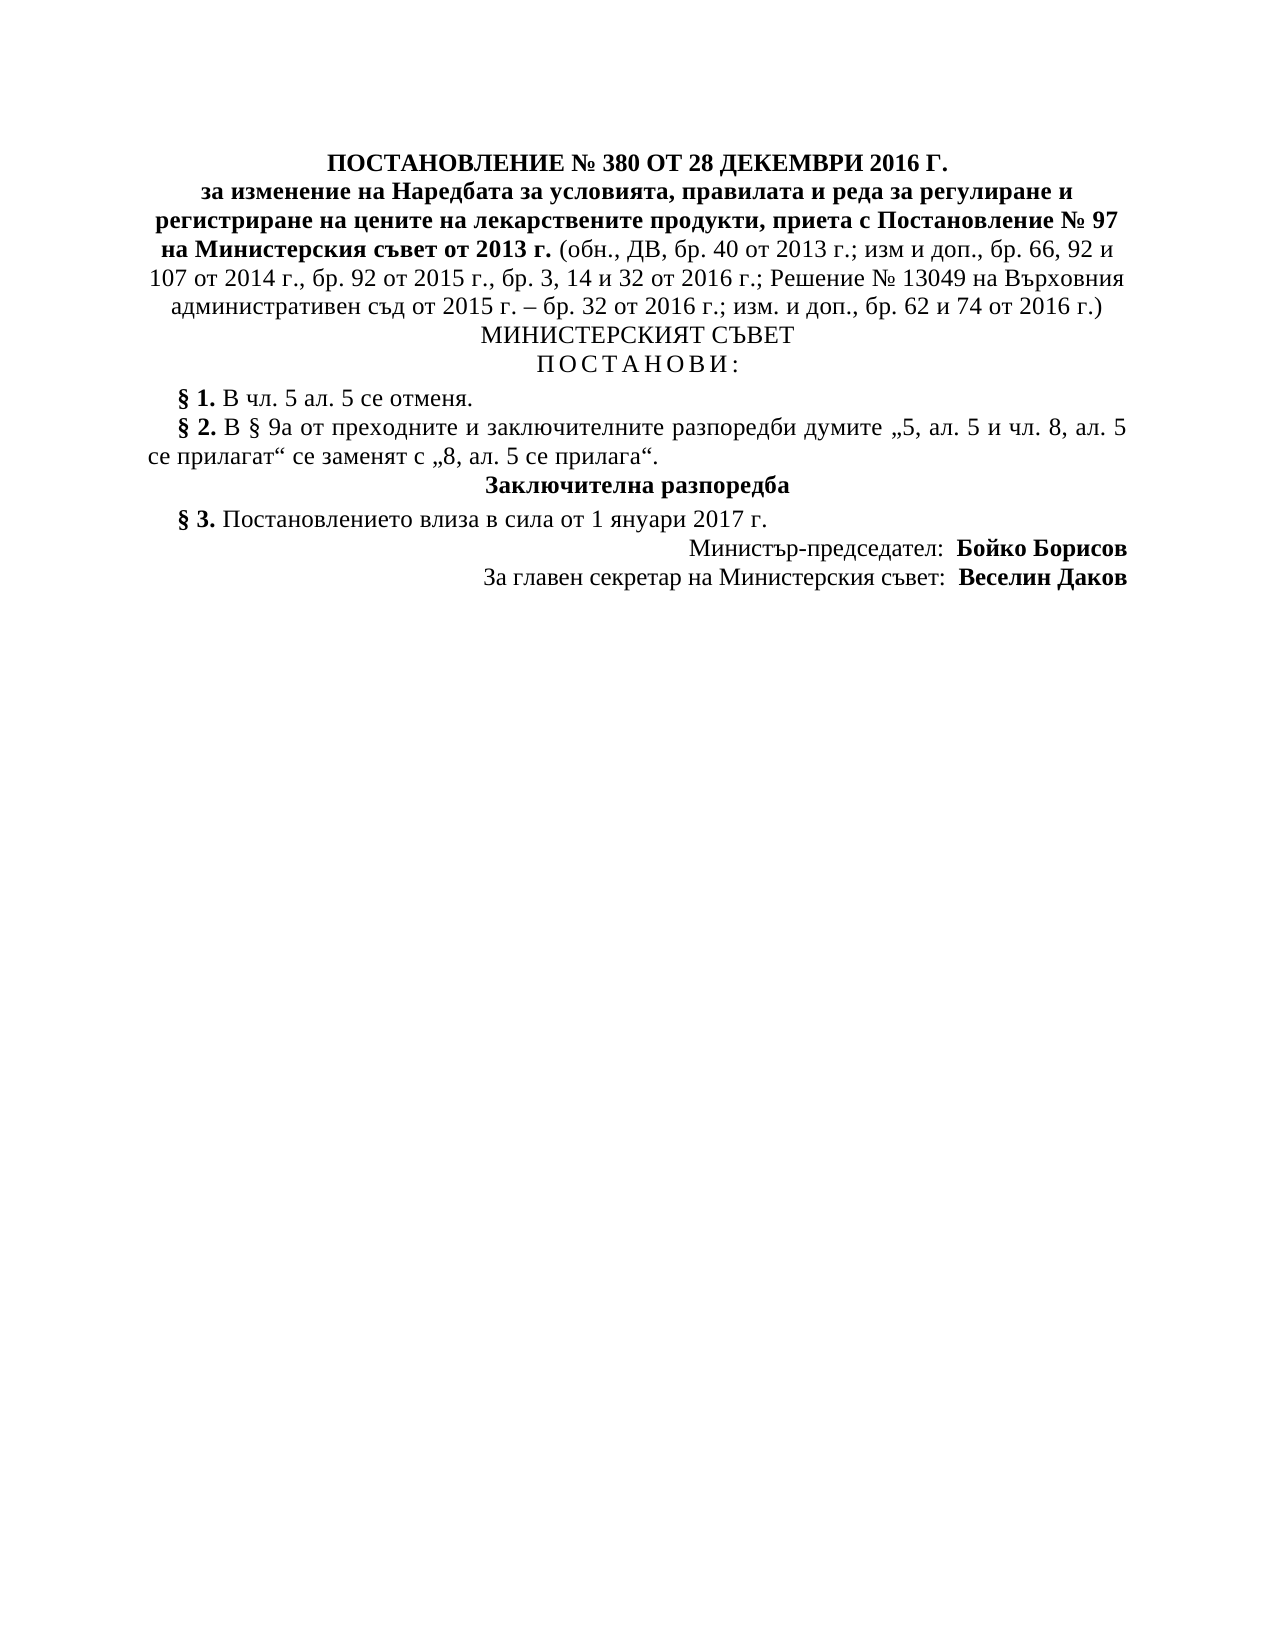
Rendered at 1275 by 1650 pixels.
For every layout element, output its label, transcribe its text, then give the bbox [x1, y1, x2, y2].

text ПОСТАНОВЛЕНИЕ № 380 ОТ 28 ДЕКЕМВРИ 2016 Г. [148, 148, 1127, 176]
text Министър-председател: Бойко Борисов [148, 533, 1127, 562]
text Заключителна разпоредба [148, 470, 1127, 498]
text За главен секретар на Министерския съвет: Веселин Даков [148, 562, 1127, 591]
text ПОСТАНОВИ: [148, 349, 1127, 378]
text § 3. Постановлението влиза в сила от 1 януари 2017 г. [148, 504, 1127, 533]
text § 2. В § 9а от преходните и заключителните разпоредби думите „5, ал. 5 и чл. 8, ал. 5 се прилагат“ се заменят с „8, ал. 5 се прилага“. [148, 412, 1127, 470]
text МИНИСТЕРСКИЯТ СЪВЕТ [148, 320, 1127, 349]
text за изменение на Наредбата за условията, правилата и реда за регулиране и регистриране на цените на лекарствените продукти, приета с Постановление № 97 на Министерския съвет от 2013 г. (обн., ДВ, бр. 40 от 2013 г.; изм и доп., бр. 66, 92 и 107 от 2014 г., бр. 92 от 2015 г., бр. 3, 14 и 32 от 2016 г.; Решение № 13049 на Върховния административен съд от 2015 г. – бр. 32 от 2016 г.; изм. и доп., бр. 62 и 74 от 2016 г.) [148, 176, 1127, 320]
text § 1. В чл. 5 ал. 5 се отменя. [148, 383, 1127, 412]
